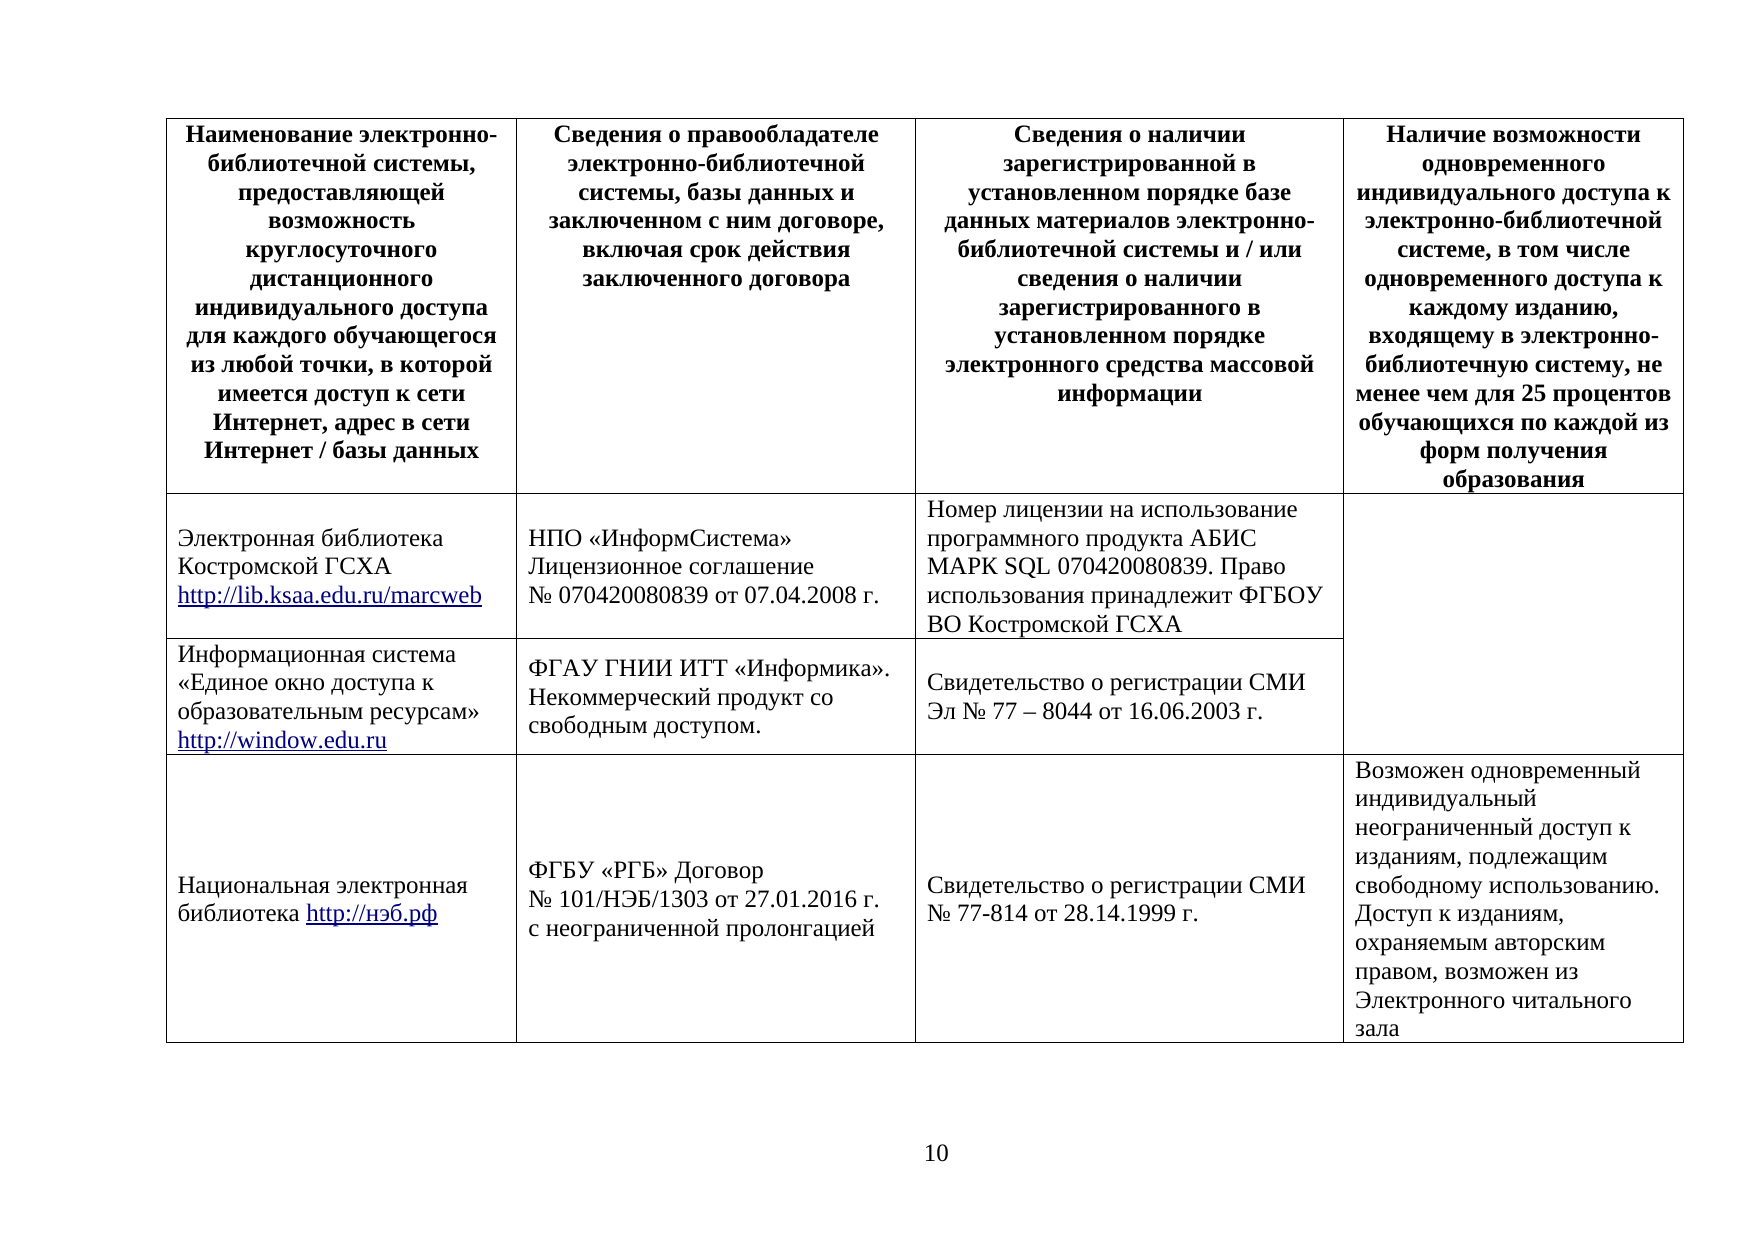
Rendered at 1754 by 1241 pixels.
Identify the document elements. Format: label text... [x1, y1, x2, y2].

table_header Сведения о наличии зарегистрированной в установленном порядке базе данных материалов электронно-библиотечной системы и / или сведения о наличии зарегистрированного в установленном порядке электронного средства массовой информации [916, 119, 1343, 493]
table_header Наличие возможности одновременного индивидуального доступа к электронно-библиотечной системе, в том числе одновременного доступа к каждому изданию, входящему в электронно-библиотечную систему, не менее чем для 25 процентов обучающихся по каждой из форм получения образования [1344, 119, 1683, 493]
table_cell Свидетельство о регистрации СМИ № 77-814 от 28.14.1999 г. [916, 755, 1343, 1042]
table_header Сведения о правообладателе электронно-библиотечной системы, базы данных и заключенном с ним договоре, включая срок действия заключенного договора [517, 119, 915, 493]
table_cell Номер лицензии на использование программного продукта АБИС МАРК SQL 070420080839. Право использования принадлежит ФГБОУ ВО Костромской ГСХА [916, 494, 1343, 638]
table_cell ФГБУ «РГБ» Договор № 101/НЭБ/1303 от 27.01.2016 г. с неограниченной пролонгацией [517, 755, 915, 1042]
table_cell НПО «ИнформСистема» Лицензионное соглашение № 070420080839 от 07.04.2008 г. [517, 494, 915, 638]
table_cell ФГАУ ГНИИ ИТТ «Информика». Некоммерческий продукт со свободным доступом. [517, 639, 915, 754]
table_cell Возможен одновременный индивидуальный неограниченный доступ к изданиям, подлежащим свободному использованию. Доступ к изданиям, охраняемым авторским правом, возможен из Электронного читального зала [1344, 755, 1683, 1042]
table_cell Свидетельство о регистрации СМИ Эл № 77 – 8044 от 16.06.2003 г. [916, 639, 1343, 754]
table_cell Национальная электронная библиотека http://нэб.рф [167, 755, 516, 1042]
table_cell Информационная система «Единое окно доступа к образовательным ресурсам» http://window.edu.ru [167, 639, 516, 754]
table_header Наименование электронно-библиотечной системы, предоставляющей возможность круглосуточного дистанционного индивидуального доступа для каждого обучающегося из любой точки, в которой имеется доступ к сети Интернет, адрес в сети Интернет / базы данных [167, 119, 516, 493]
table_cell Электронная библиотека Костромской ГСХА http://lib.ksaa.edu.ru/marcweb [167, 494, 516, 638]
